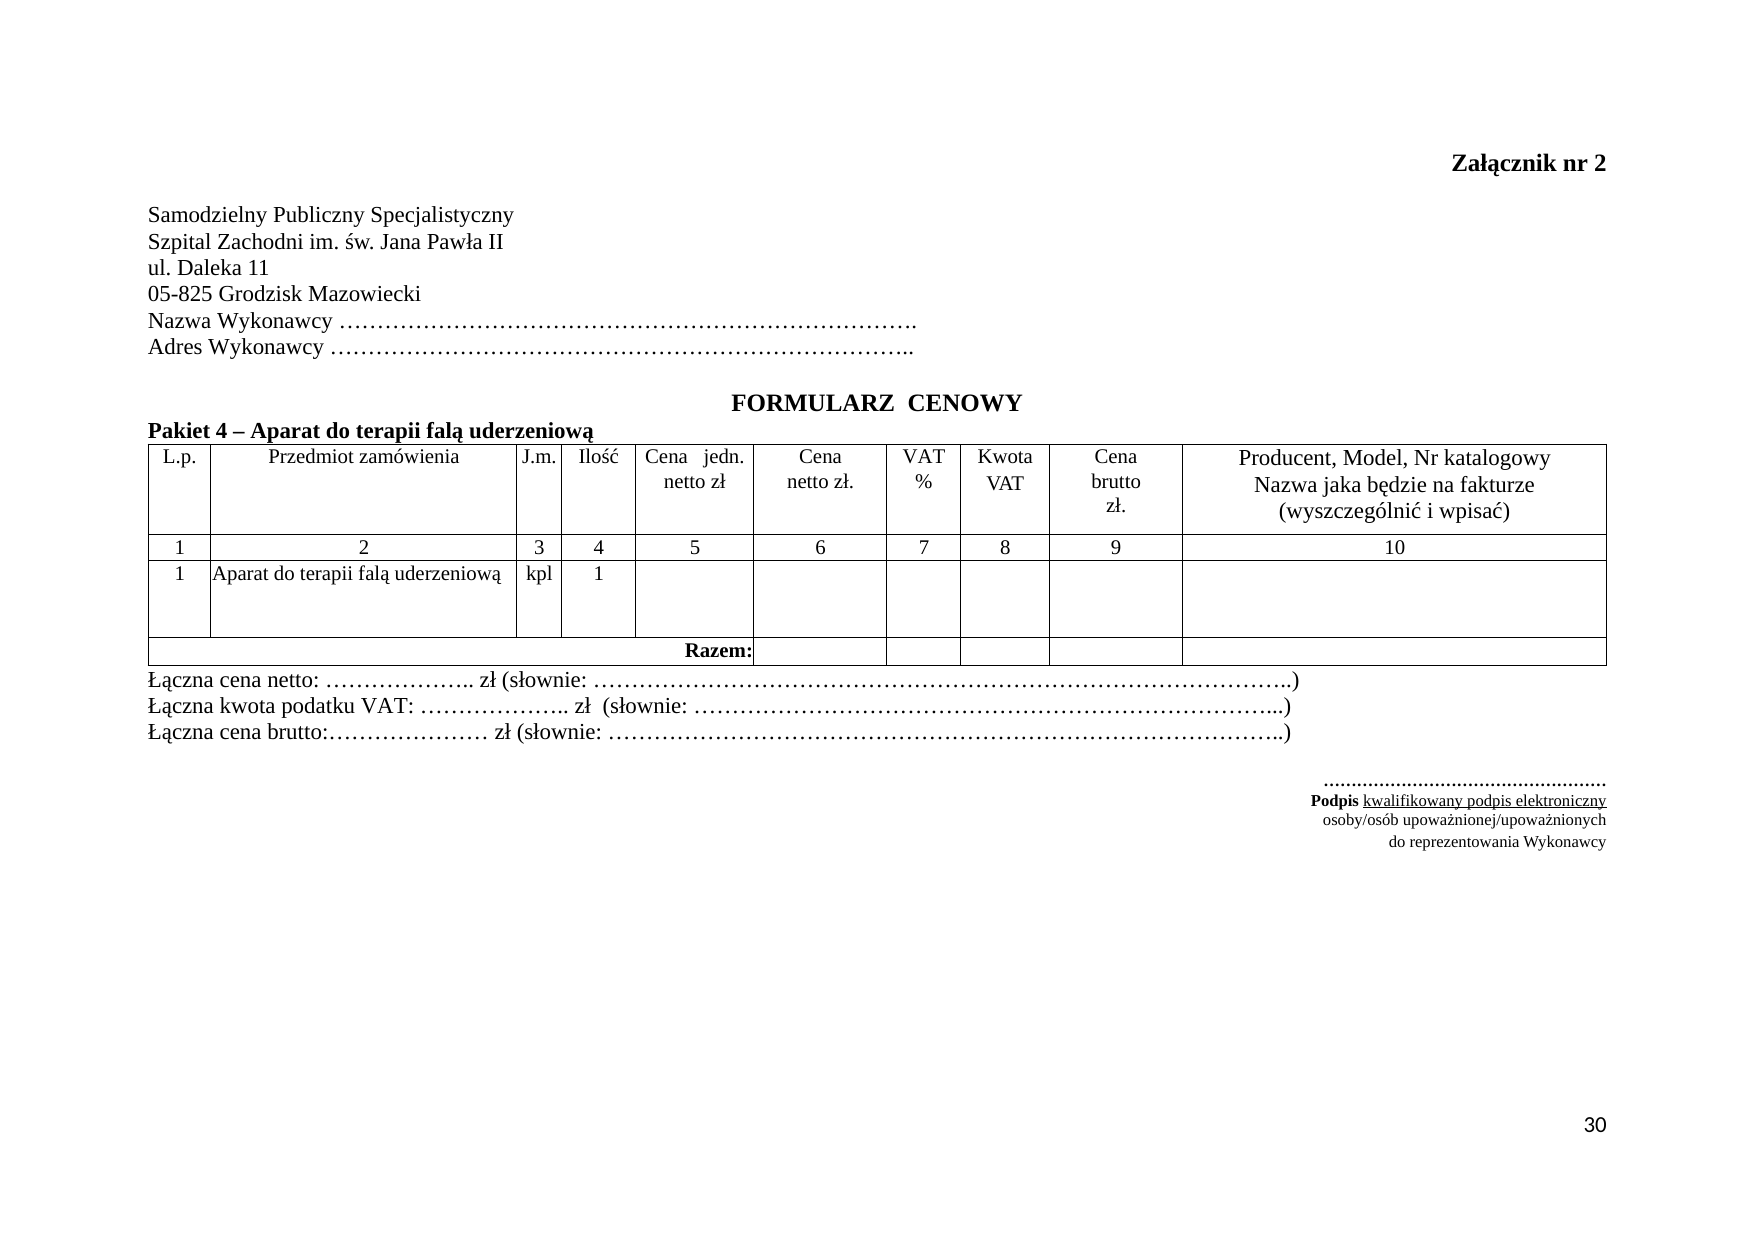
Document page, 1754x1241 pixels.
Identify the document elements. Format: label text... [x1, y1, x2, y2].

table_cell kpl [517, 561, 561, 637]
table_header Kwota VAT [961, 445, 1049, 534]
table_cell 7 [887, 535, 960, 560]
table_cell Aparat do terapii falą uderzeniową [211, 561, 516, 637]
text Załącznik nr 2 [148, 148, 1606, 176]
table_cell 4 [562, 535, 635, 560]
table_cell [754, 638, 886, 665]
text 05-825 Grodzisk Mazowiecki [148, 281, 1606, 307]
text Adres Wykonawcy ………………………………………………………………….. [148, 333, 1606, 359]
text Nazwa Wykonawcy …………………………………………………………………. [148, 307, 1606, 333]
text Pakiet 4 – Aparat do terapii falą uderzeniową [148, 417, 1606, 443]
text ul. Daleka 11 [148, 254, 1606, 281]
table_cell 8 [961, 535, 1049, 560]
text do reprezentowania Wykonawcy [148, 831, 1606, 851]
table_cell [887, 638, 960, 665]
text FORMULARZ CENOWY [148, 388, 1606, 417]
table_header L.p. [149, 445, 210, 534]
text …………………………………………… [148, 771, 1606, 790]
text osoby/osób upoważnionej/upoważnionych [148, 809, 1606, 829]
text Szpital Zachodni im. św. Jana Pawła II [148, 228, 1606, 254]
table_cell [1050, 638, 1182, 665]
text Łączna cena brutto:………………… zł (słownie: ……………………………………………………………………………..) [148, 718, 1606, 745]
table_cell [754, 561, 886, 637]
table_header Przedmiot zamówienia [211, 445, 516, 534]
table_header J.m. [517, 445, 561, 534]
text Samodzielny Publiczny Specjalistyczny [148, 201, 1606, 228]
table_cell 6 [754, 535, 886, 560]
table_cell 9 [1050, 535, 1182, 560]
table_cell 1 [149, 561, 210, 637]
table_header VAT % [887, 445, 960, 534]
table_cell [636, 561, 753, 637]
table_header Cena jedn. netto zł [636, 445, 753, 534]
table_cell [961, 638, 1049, 665]
table_header Producent, Model, Nr katalogowy Nazwa jaka będzie na fakturze (wyszczególnić i wpisać) [1183, 445, 1606, 534]
table_cell Razem: [149, 638, 753, 665]
table_cell 10 [1183, 535, 1606, 560]
table_cell 2 [211, 535, 516, 560]
table_cell [887, 561, 960, 637]
table_cell [1183, 638, 1606, 665]
table_cell 1 [149, 535, 210, 560]
table_cell [1050, 561, 1182, 637]
text Łączna kwota podatku VAT: ……………….. zł (słownie: …………………………………………………………………...) [148, 692, 1606, 718]
table_cell [1183, 561, 1606, 637]
table_header Ilość [562, 445, 635, 534]
table_cell 3 [517, 535, 561, 560]
table_cell 1 [562, 561, 635, 637]
table_cell [961, 561, 1049, 637]
table_cell 5 [636, 535, 753, 560]
text Łączna cena netto: ……………….. zł (słownie: ………………………………………………………………………………..) [148, 666, 1606, 692]
text Podpis kwalifikowany podpis elektroniczny [148, 790, 1606, 809]
table_header Cena brutto zł. [1050, 445, 1182, 534]
table_header Cena netto zł. [754, 445, 886, 534]
